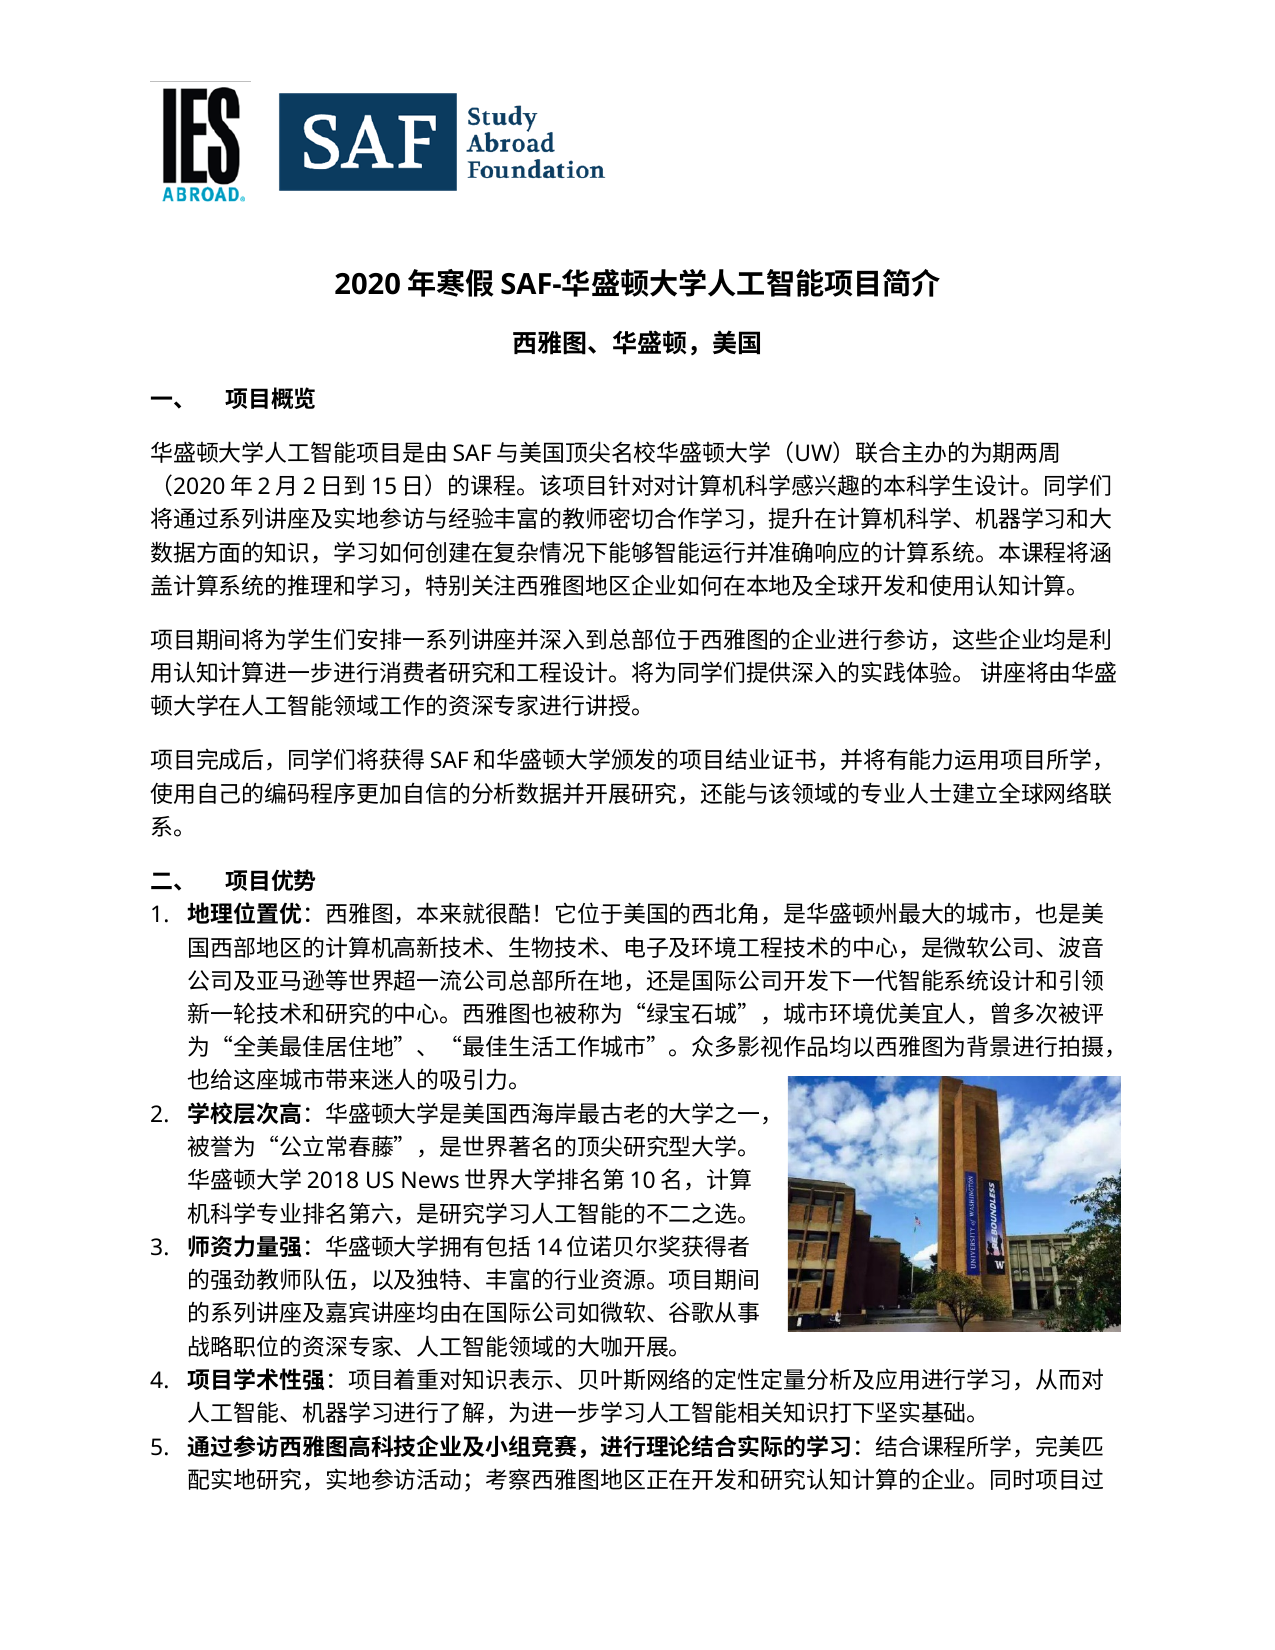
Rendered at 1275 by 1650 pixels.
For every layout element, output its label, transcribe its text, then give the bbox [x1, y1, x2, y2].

list 学校层次高：华盛顿大学是美国西海岸最古老的大学之一，被誉为“公立常春藤”，是世界著名的顶尖研究型大学。华盛顿大学2018 US News世界大学排名第10名，计算机科学专业排名第六，是研究学习人工智能的不二之选。 [150, 1096, 786, 1229]
list 项目概览 [150, 381, 1125, 414]
text 项目期间将为学生们安排一系列讲座并深入到总部位于西雅图的企业进行参访，这些企业均是利用认知计算进一步进行消费者研究和工程设计。将为同学们提供深入的实践体验。 讲座将由华盛顿大学在人工智能领域工作的资深专家进行讲授。 [150, 622, 1125, 721]
list 项目学术性强：项目着重对知识表示、贝叶斯网络的定性定量分析及应用进行学习，从而对人工智能、机器学习进行了解，为进一步学习人工智能相关知识打下坚实基础。 [150, 1362, 1125, 1428]
picture [786, 1076, 1121, 1330]
text 项目完成后，同学们将获得SAF和华盛顿大学颁发的项目结业证书，并将有能力运用项目所学，使用自己的编码程序更加自信的分析数据并开展研究，还能与该领域的专业人士建立全球网络联系。 [150, 742, 1125, 842]
text 华盛顿大学人工智能项目是由SAF与美国顶尖名校华盛顿大学（UW）联合主办的为期两周（2020年2月2日到15日）的课程。该项目针对对计算机科学感兴趣的本科学生设计。同学们将通过系列讲座及实地参访与经验丰富的教师密切合作学习，提升在计算机科学、机器学习和大数据方面的知识，学习如何创建在复杂情况下能够智能运行并准确响应的计算系统。本课程将涵盖计算系统的推理和学习，特别关注西雅图地区企业如何在本地及全球开发和使用认知计算。 [150, 434, 1125, 601]
list 项目优势 [150, 863, 1125, 896]
picture [150, 75, 621, 209]
text 2020年寒假SAF-华盛顿大学人工智能项目简介 [150, 260, 1125, 303]
list 师资力量强：华盛顿大学拥有包括14位诺贝尔奖获得者的强劲教师队伍，以及独特、丰富的行业资源。项目期间的系列讲座及嘉宾讲座均由在国际公司如微软、谷歌从事战略职位的资深专家、人工智能领域的大咖开展。 [150, 1229, 1125, 1362]
text 西雅图、华盛顿，美国 [150, 323, 1125, 360]
list 地理位置优：西雅图，本来就很酷！它位于美国的西北角，是华盛顿州最大的城市，也是美国西部地区的计算机高新技术、生物技术、电子及环境工程技术的中心，是微软公司、波音公司及亚马逊等世界超一流公司总部所在地，还是国际公司开发下一代智能系统设计和引领新一轮技术和研究的中心。西雅图也被称为“绿宝石城”，城市环境优美宜人，曾多次被评为“全美最佳居住地”、“最佳生活工作城市”。众多影视作品均以西雅图为背景进行拍摄，也给这座城市带来迷人的吸引力。 [150, 896, 1125, 1096]
